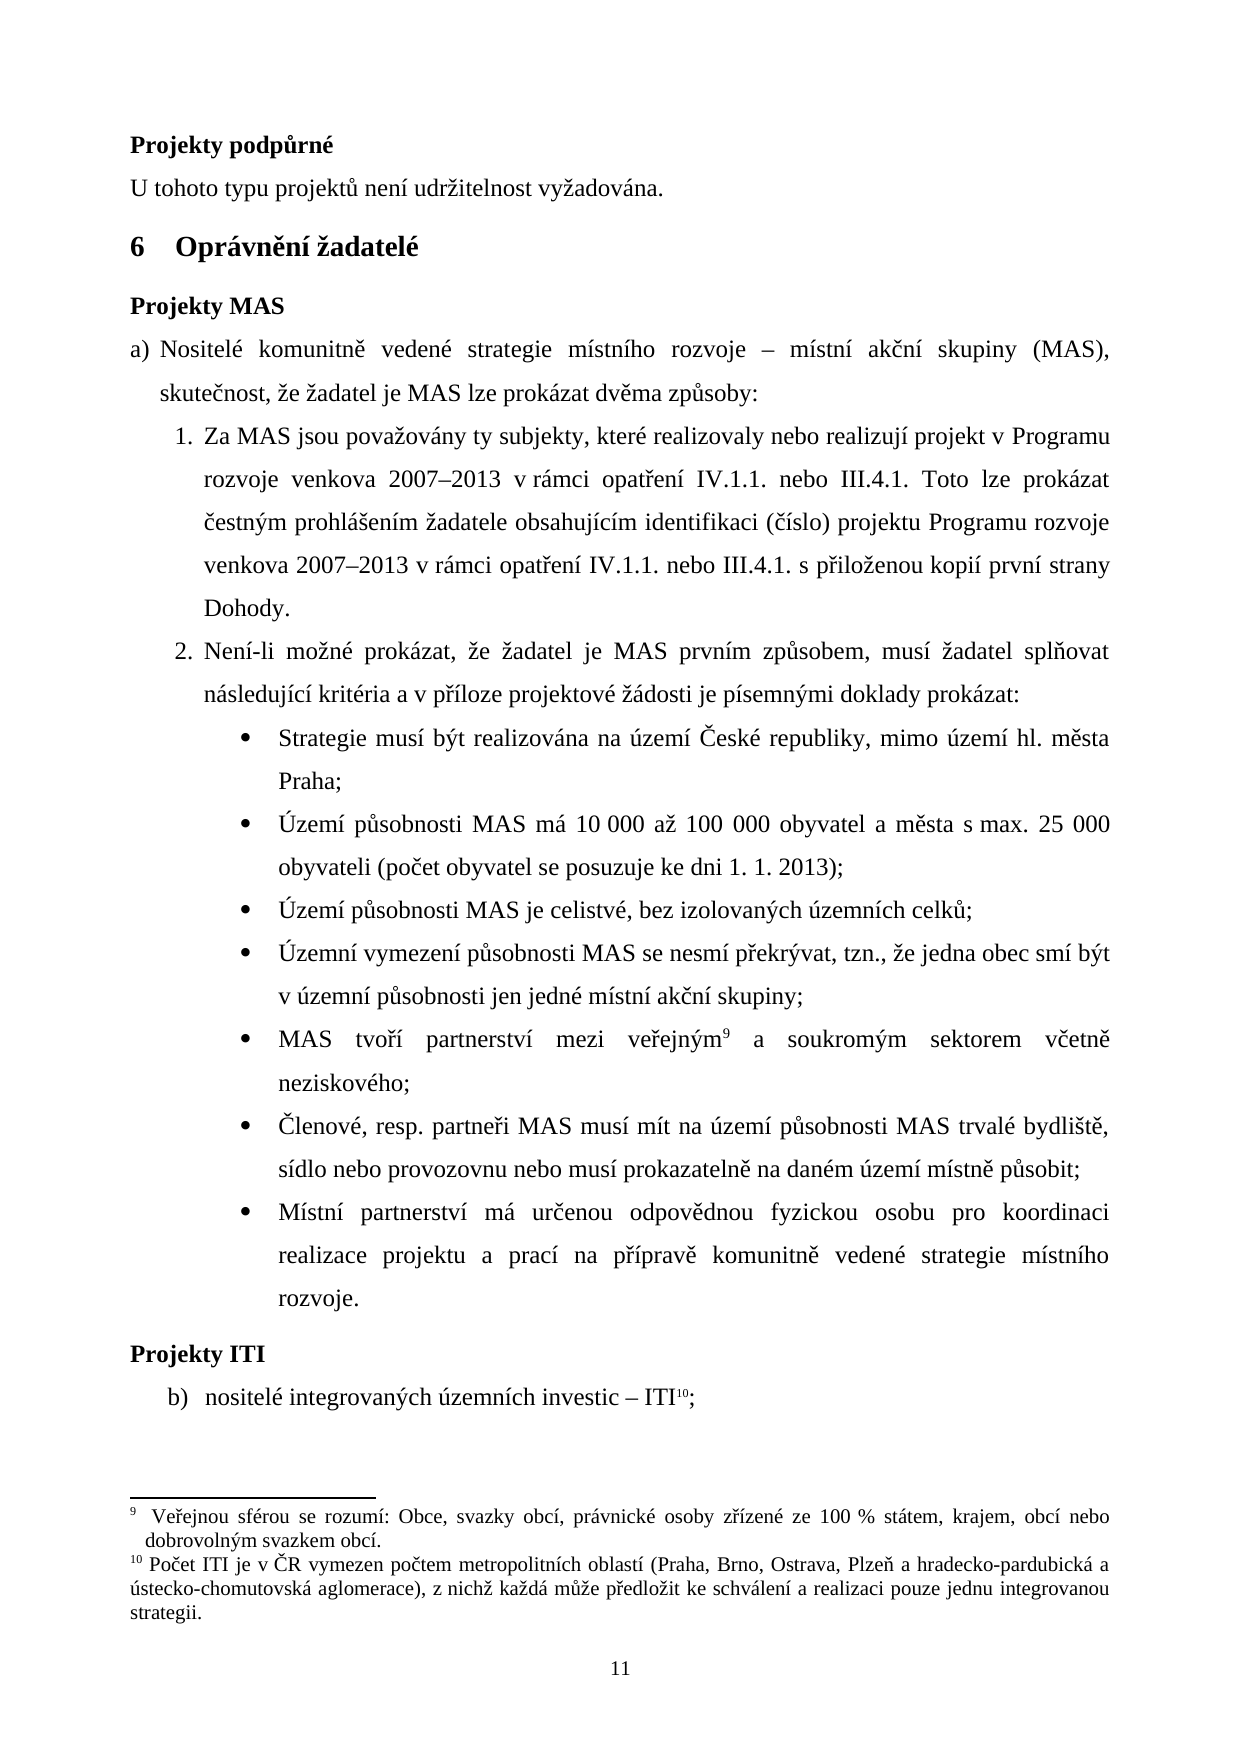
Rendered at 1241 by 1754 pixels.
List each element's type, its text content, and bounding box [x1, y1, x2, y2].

list Územní vymezení působnosti MAS se nesmí překrývat, tzn., že jedna obec smí být v územní působnosti jen jedné místní akční skupiny; [241, 938, 1110, 1010]
list nositelé integrovaných územních investic – ITI; [167, 1382, 1110, 1411]
list Není-li možné prokázat, že žadatel je MAS prvním způsobem, musí žadatel splňovat následující kritéria a v příloze projektové žádosti je písemnými doklady prokázat: [174, 636, 1110, 708]
list Území působnosti MAS je celistvé, bez izolovaných územních celků; [241, 895, 1110, 924]
subtitle Projekty podpůrné [130, 130, 1110, 159]
list Místní partnerství má určenou odpovědnou fyzickou osobu pro koordinaci realizace projektu a prací na přípravě komunitně vedené strategie místního rozvoje. [241, 1197, 1110, 1312]
subtitle Projekty MAS [130, 291, 1110, 320]
subtitle Projekty ITI [130, 1339, 1110, 1368]
list Nositelé komunitně vedené strategie místního rozvoje – místní akční skupiny (MAS), skutečnost, že žadatel je MAS lze prokázat dvěma způsoby: [130, 334, 1110, 406]
list Území působnosti MAS má 10 000 až 100 000 obyvatel a města s max. 25 000 obyvateli (počet obyvatel se posuzuje ke dni 1. 1. 2013); [241, 809, 1110, 881]
text U tohoto typu projektů není udržitelnost vyžadována. [130, 173, 1110, 202]
list MAS tvoří partnerství mezi veřejným a soukromým sektorem včetně neziskového; [241, 1024, 1110, 1096]
subtitle Oprávnění žadatelé [130, 229, 1110, 262]
list Strategie musí být realizována na území České republiky, mimo území hl. města Praha; [241, 723, 1110, 794]
list Za MAS jsou považovány ty subjekty, které realizovaly nebo realizují projekt v Programu rozvoje venkova 2007–2013 v rámci opatření IV.1.1. nebo III.4.1. Toto lze prokázat čestným prohlášením žadatele obsahujícím identifikaci (číslo) projektu Programu rozvoje venkova 2007–2013 v rámci opatření IV.1.1. nebo III.4.1. s přiloženou kopií první strany Dohody. [174, 421, 1110, 622]
list Členové, resp. partneři MAS musí mít na území působnosti MAS trvalé bydliště, sídlo nebo provozovnu nebo musí prokazatelně na daném území místně působit; [241, 1111, 1110, 1183]
